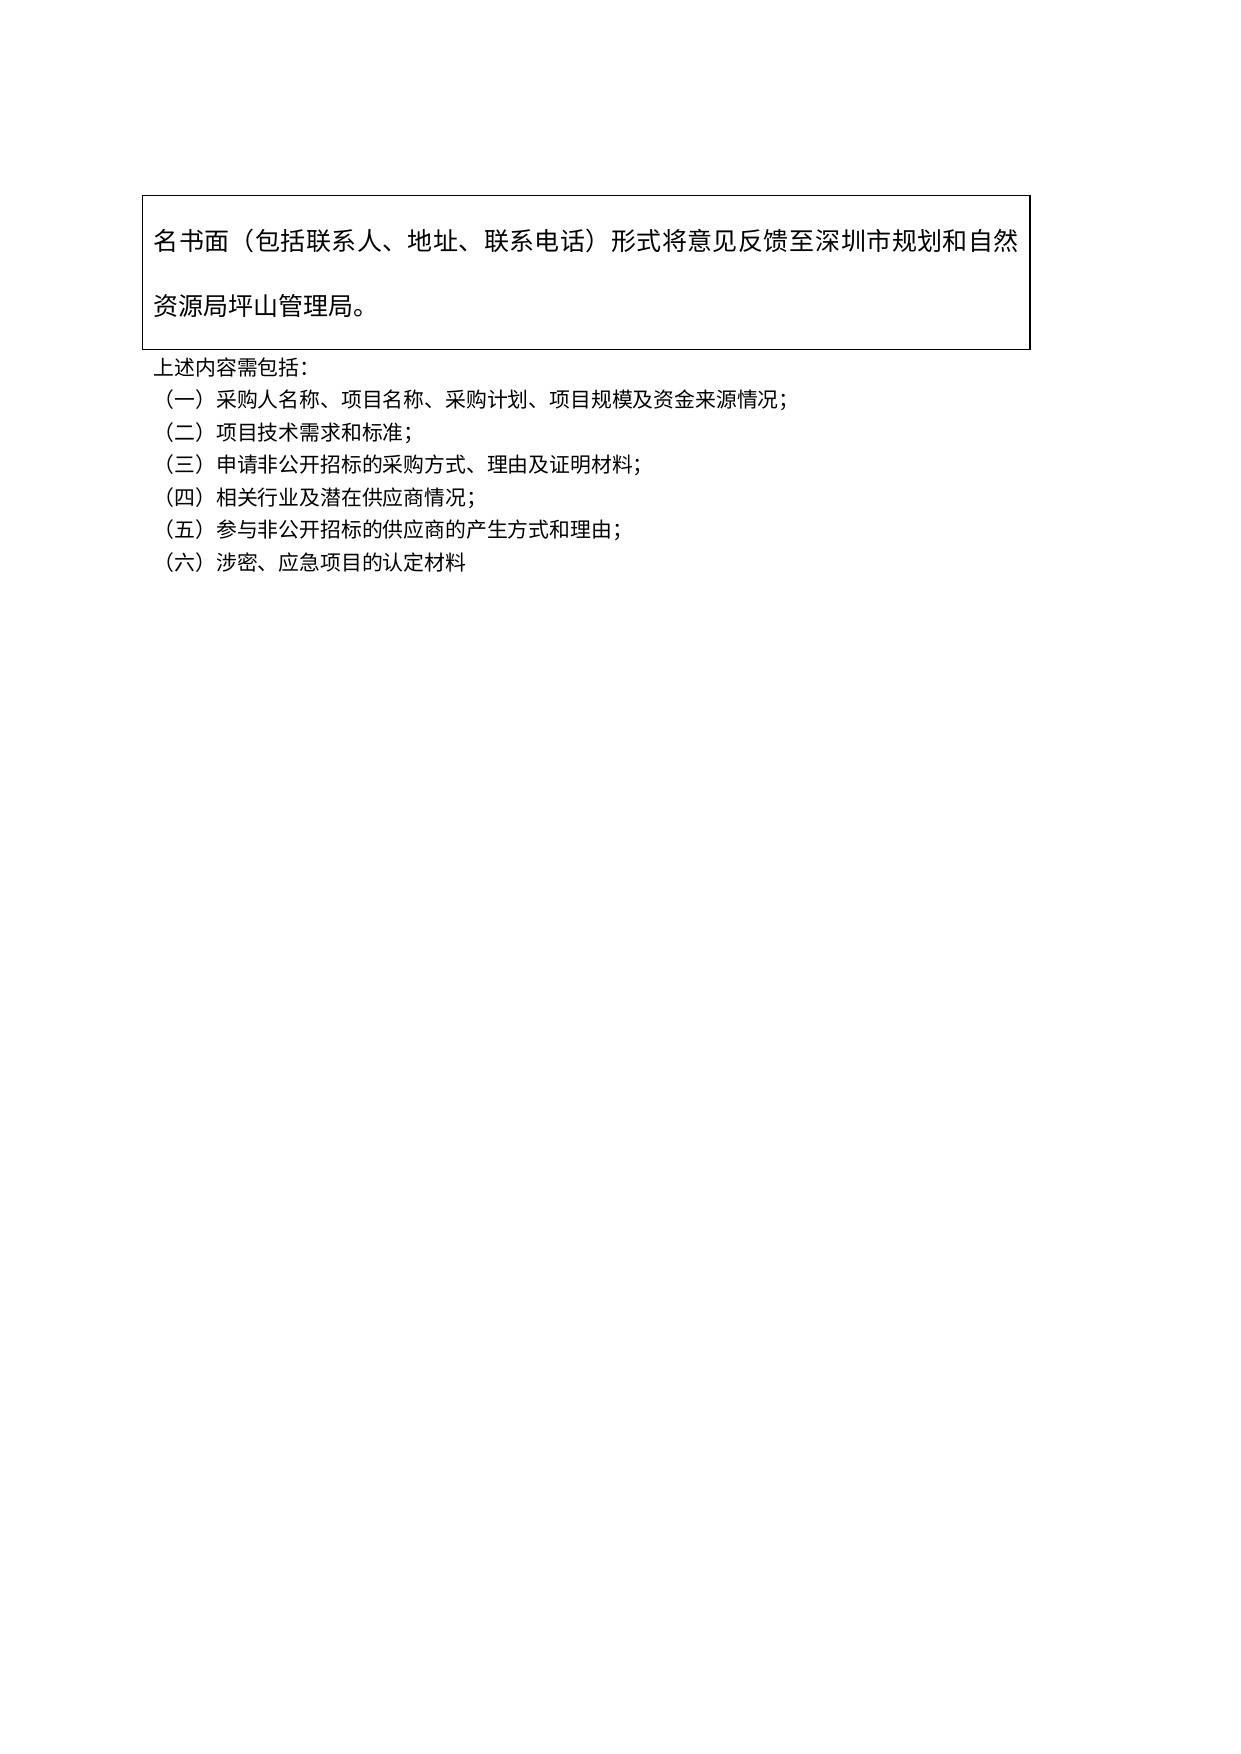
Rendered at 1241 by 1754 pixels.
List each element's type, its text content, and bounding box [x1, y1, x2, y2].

text （五）参与非公开招标的供应商的产生方式和理由； [153, 513, 1087, 545]
text （六）涉密、应急项目的认定材料 [153, 545, 1087, 578]
text （三）申请非公开招标的采购方式、理由及证明材料； [153, 448, 1087, 480]
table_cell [143, 196, 1029, 349]
text 上述内容需包括： [153, 350, 1087, 383]
text （二）项目技术需求和标准； [153, 415, 1087, 448]
text （一）采购人名称、项目名称、采购计划、项目规模及资金来源情况； [153, 383, 1087, 415]
text （四）相关行业及潜在供应商情况； [153, 480, 1087, 513]
